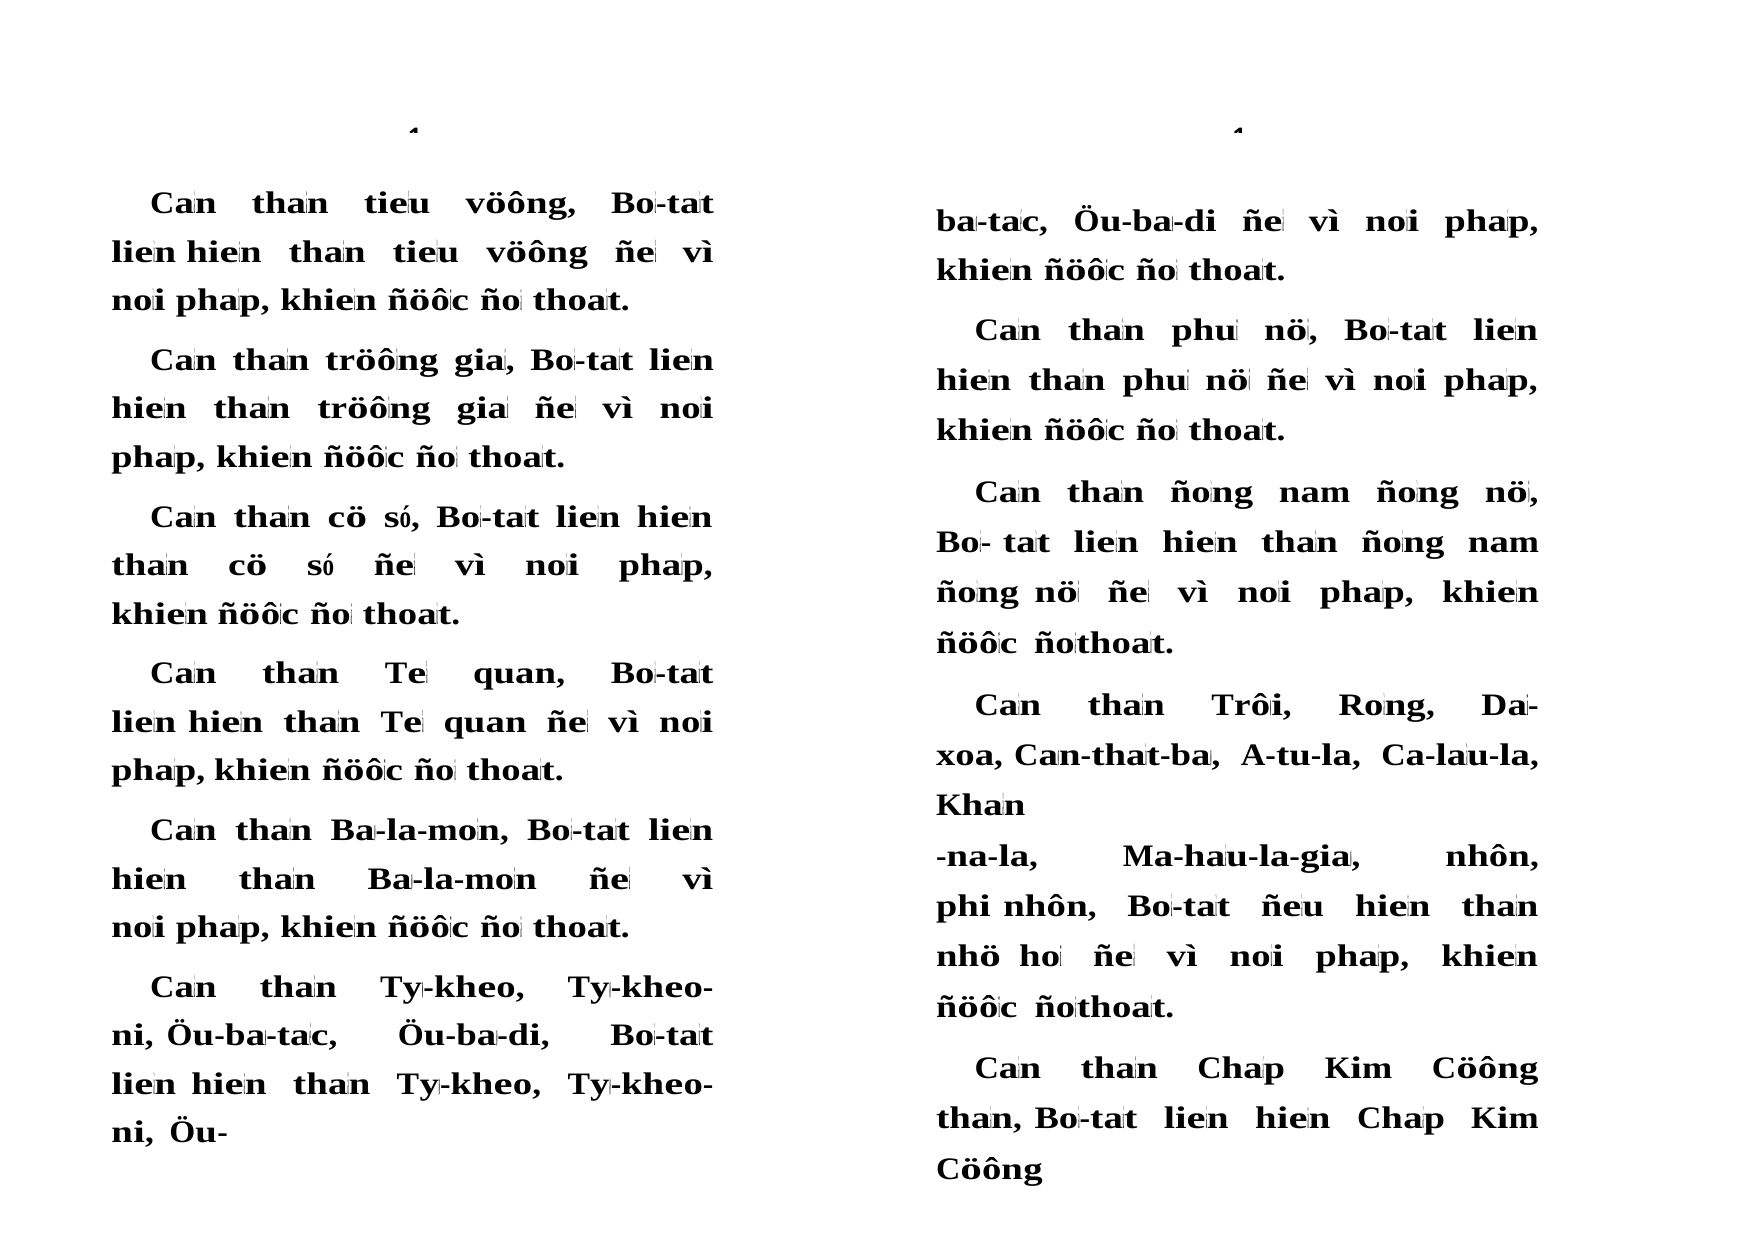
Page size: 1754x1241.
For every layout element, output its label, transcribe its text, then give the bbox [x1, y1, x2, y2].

text baø-taéc, Öu-baø-di ñeå vì noùi phaùp, khieán ñöôïc ñoä thoaùt. [936, 203, 1538, 287]
text -na-la, Ma-haàu-la-giaø, nhôn, phi nhôn, Boà-taùt ñeàu hieän thaân nhö hoï ñeå vì noùi phaùp, khieán ñöôïc ñoä thoaùt. [936, 837, 1539, 1024]
text Caàn thaân Chaáp Kim Cöông thaàn, Boà-taùt lieàn hieän Chaáp Kim Cöông [936, 1049, 1539, 1186]
text Caàn thaân tieåu vöông, Boà-taùt lieàn hieän thaân tieåu vöông ñeå vì noùi phaùp, khieán ñöôïc ñoä thoaùt. [111, 184, 713, 317]
text Caàn thaân tröôûng giaû, Boà-taùt lieàn hieän thaân tröôûng giaû ñeå vì noùi phaùp, khieán ñöôïc ñoä thoaùt. [111, 341, 713, 474]
text Caàn thaân Teå quan, Boà-taùt lieàn hieän thaân Teå quan ñeå vì noùi phaùp, khieán ñöôïc ñoä thoaùt. [111, 655, 713, 788]
text Caàn thaân Trôøi, Roàng, Daï-xoa, Caøn-thaùt-baø, A-tu-la, Ca-laâu-la, Khaån [936, 686, 1539, 822]
text Caàn thaân phuï nöõ, Boà-taùt lieàn hieän thaân phuï nöõ ñeå vì noùi phaùp, khieán ñöôïc ñoä thoaùt. [936, 311, 1538, 447]
text Caàn thaân Tyø-kheo, Tyø-kheo-ni, Öu-baø-taéc, Öu-baø-di, Boà-taùt lieàn hieän thaân Tyø-kheo, Tyø-kheo-ni, Öu- [111, 968, 713, 1149]
text Caàn thaân Baø-la-moân, Boà-taùt lieàn hieän thaân Baø-la-moân ñeå vì noùi phaùp, khieán ñöôïc ñoä thoaùt. [111, 812, 713, 944]
text Caàn thaân ñoàng nam ñoàng nöõ, Boà- taùt lieàn hieän thaân ñoàng nam ñoàng nöõ ñeå vì noùi phaùp, khieán ñöôïc ñoä thoaùt. [936, 473, 1539, 660]
text Caàn thaân cö só, Boà-taùt lieàn hieän thaân cö só ñeå vì noùi phaùp, khieán ñöôïc ñoä thoaùt. [111, 498, 713, 631]
